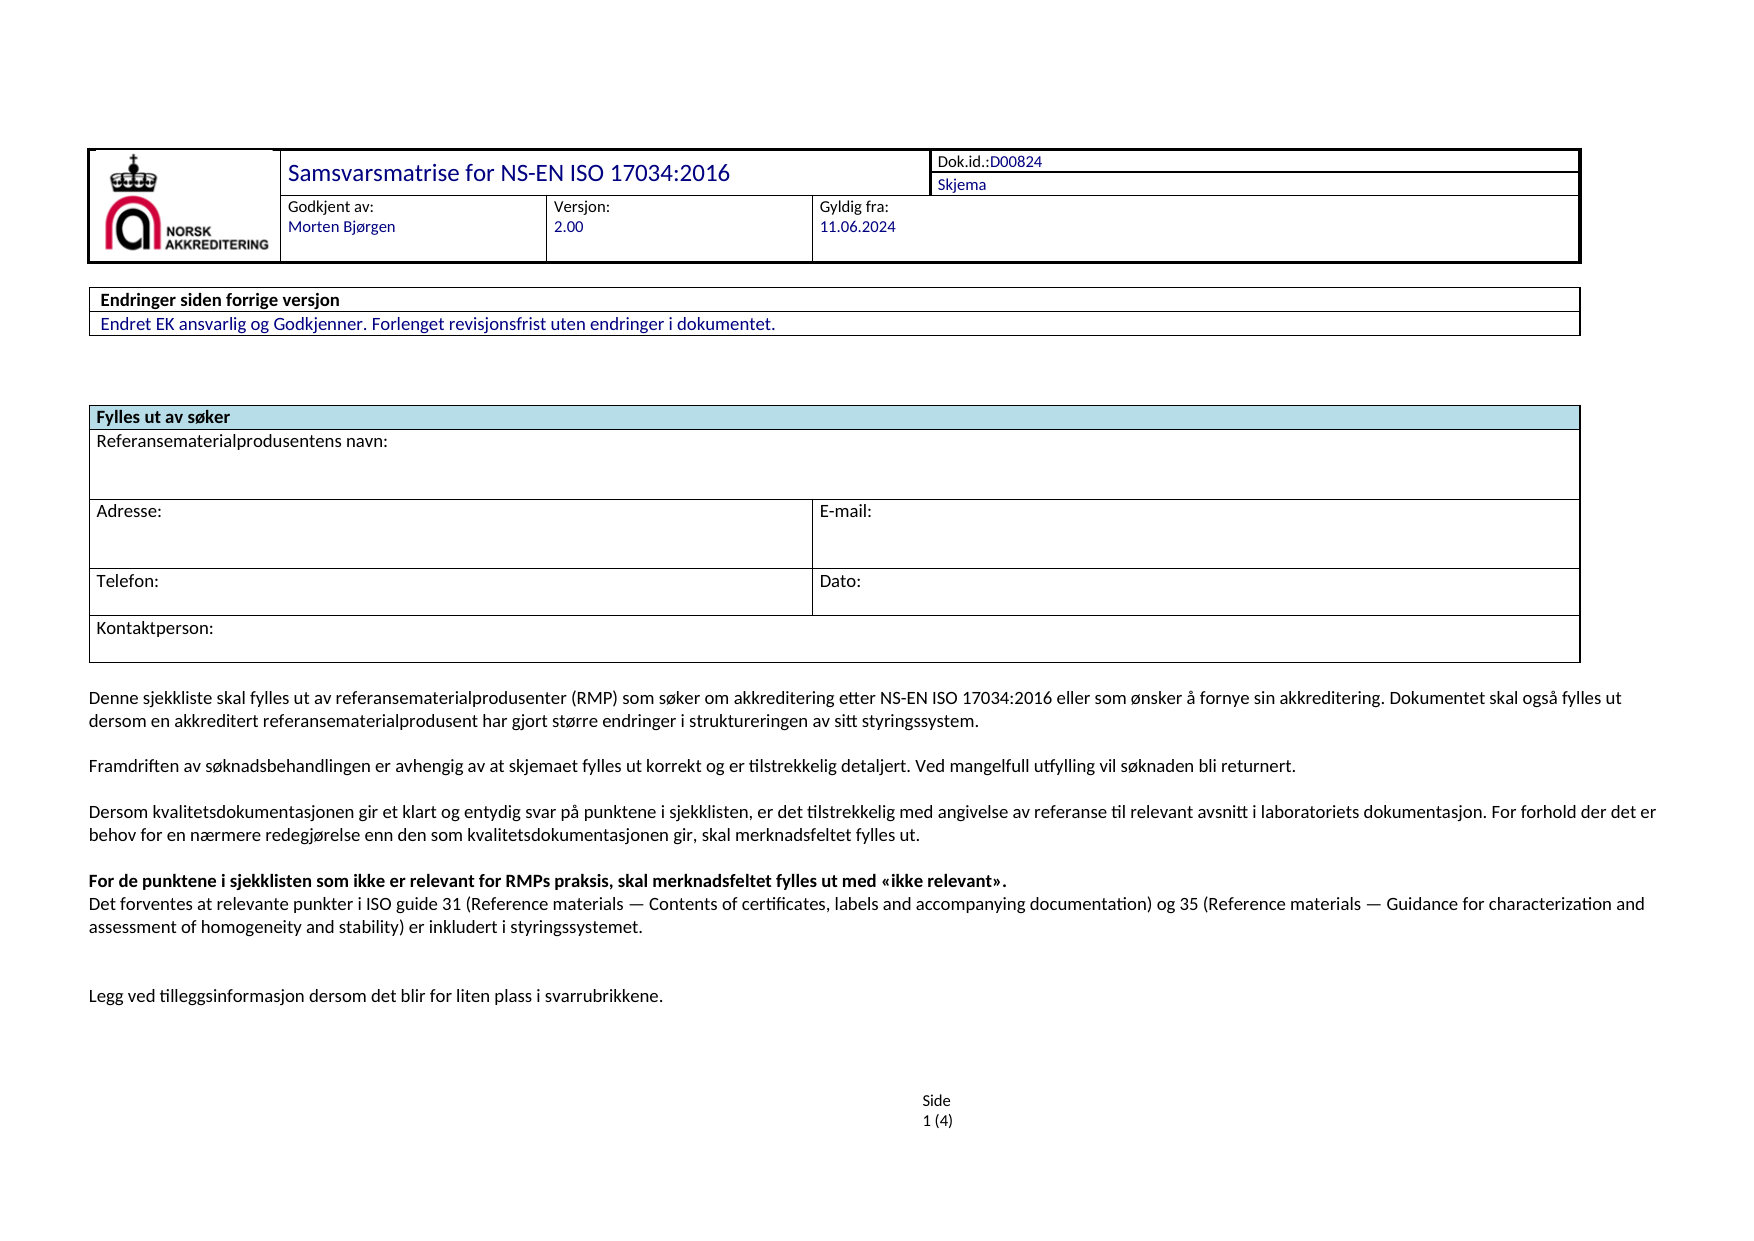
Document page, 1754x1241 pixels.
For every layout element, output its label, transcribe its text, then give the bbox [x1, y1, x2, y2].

table_cell Referansematerialprodusentens navn: [90, 430, 1579, 498]
table_header Endringer siden forrige versjon [90, 288, 1579, 311]
table_cell Versjon: 2.00 [547, 196, 812, 261]
table_cell E-mail: [813, 500, 1579, 568]
table_cell Adresse: [90, 500, 812, 568]
table_header Samsvarsmatrise for NS-EN ISO 17034:2016 [281, 151, 929, 194]
table_header [90, 151, 280, 261]
table_cell Telefon: [90, 569, 812, 615]
picture [96, 150, 273, 255]
table_header Dok.id.:D00824 [932, 151, 1578, 171]
text Det forventes at relevante punkter i ISO guide 31 (Reference materials — Contents of certificates, labels and accompanying documentation) og 35 (Reference materials — Guidance for characterization and assessment of homogeneity and stability) er inkludert i styringssystemet. [89, 892, 1665, 938]
table_cell Godkjent av: Morten Bjørgen [281, 196, 546, 261]
table_cell Dato: [813, 569, 1579, 615]
table_cell Gyldig fra: 11.06.2024 [813, 196, 1578, 261]
text Denne sjekkliste skal fylles ut av referansematerialprodusenter (RMP) som søker om akkreditering etter NS-EN ISO 17034:2016 eller som ønsker å fornye sin akkreditering. Dokumentet skal også fylles ut dersom en akkreditert referansematerialprodusent har gjort større endringer i struktureringen av sitt styringssystem. [89, 686, 1665, 732]
table_cell Endret EK ansvarlig og Godkjenner. Forlenget revisjonsfrist uten endringer i dokumentet. [90, 312, 1579, 335]
text Dersom kvalitetsdokumentasjonen gir et klart og entydig svar på punktene i sjekklisten, er det tilstrekkelig med angivelse av referanse til relevant avsnitt i laboratoriets dokumentasjon. For forhold der det er behov for en nærmere redegjørelse enn den som kvalitetsdokumentasjonen gir, skal merknadsfeltet fylles ut. [89, 801, 1665, 846]
table_cell Kontaktperson: [90, 616, 1579, 662]
table_cell Skjema [932, 173, 1578, 194]
table_header Fylles ut av søker [90, 406, 1579, 429]
text Framdriften av søknadsbehandlingen er avhengig av at skjemaet fylles ut korrekt og er tilstrekkelig detaljert. Ved mangelfull utfylling vil søknaden bli returnert. [89, 755, 1665, 778]
text Legg ved tilleggsinformasjon dersom det blir for liten plass i svarrubrikkene. [89, 984, 1665, 1007]
text For de punktene i sjekklisten som ikke er relevant for RMPs praksis, skal merknadsfeltet fylles ut med «ikke relevant». [89, 869, 1665, 892]
